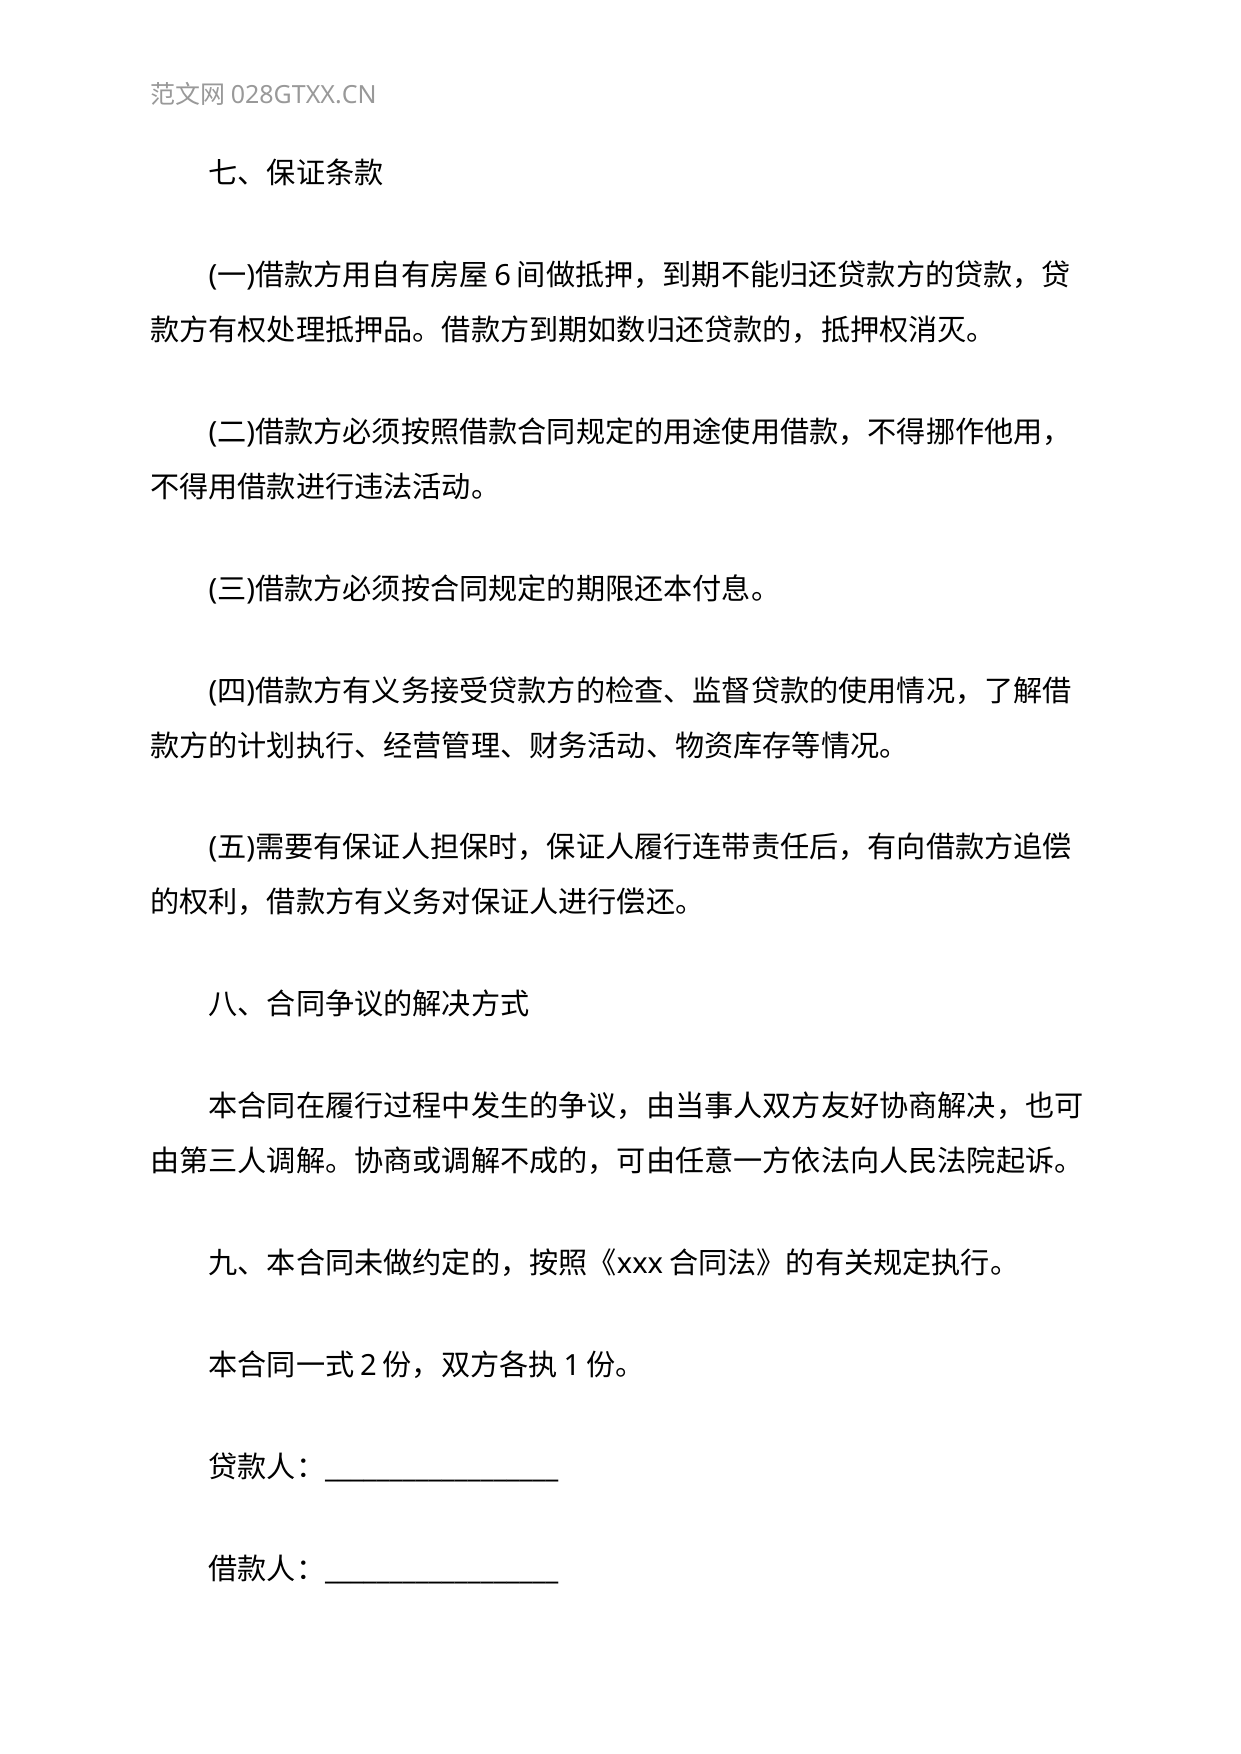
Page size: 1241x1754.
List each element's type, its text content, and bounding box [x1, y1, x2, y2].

text 贷款人：__________________ [150, 1443, 1090, 1486]
text (四)借款方有义务接受贷款方的检查、监督贷款的使用情况，了解借款方的计划执行、经营管理、财务活动、物资库存等情况。 [150, 667, 1090, 764]
text (二)借款方必须按照借款合同规定的用途使用借款，不得挪作他用，不得用借款进行违法活动。 [150, 408, 1090, 506]
text (五)需要有保证人担保时，保证人履行连带责任后，有向借款方追偿的权利，借款方有义务对保证人进行偿还。 [150, 824, 1090, 921]
text 九、本合同未做约定的，按照《xxx合同法》的有关规定执行。 [150, 1239, 1090, 1282]
text 本合同一式2份，双方各执1份。 [150, 1341, 1090, 1384]
text 本合同在履行过程中发生的争议，由当事人双方友好协商解决，也可由第三人调解。协商或调解不成的，可由任意一方依法向人民法院起诉。 [150, 1083, 1090, 1180]
text 借款人：__________________ [150, 1545, 1090, 1588]
text (一)借款方用自有房屋6间做抵押，到期不能归还贷款方的贷款，贷款方有权处理抵押品。借款方到期如数归还贷款的，抵押权消灭。 [150, 252, 1090, 349]
text (三)借款方必须按合同规定的期限还本付息。 [150, 565, 1090, 608]
text 七、保证条款 [150, 150, 1090, 192]
text 八、合同争议的解决方式 [150, 981, 1090, 1023]
